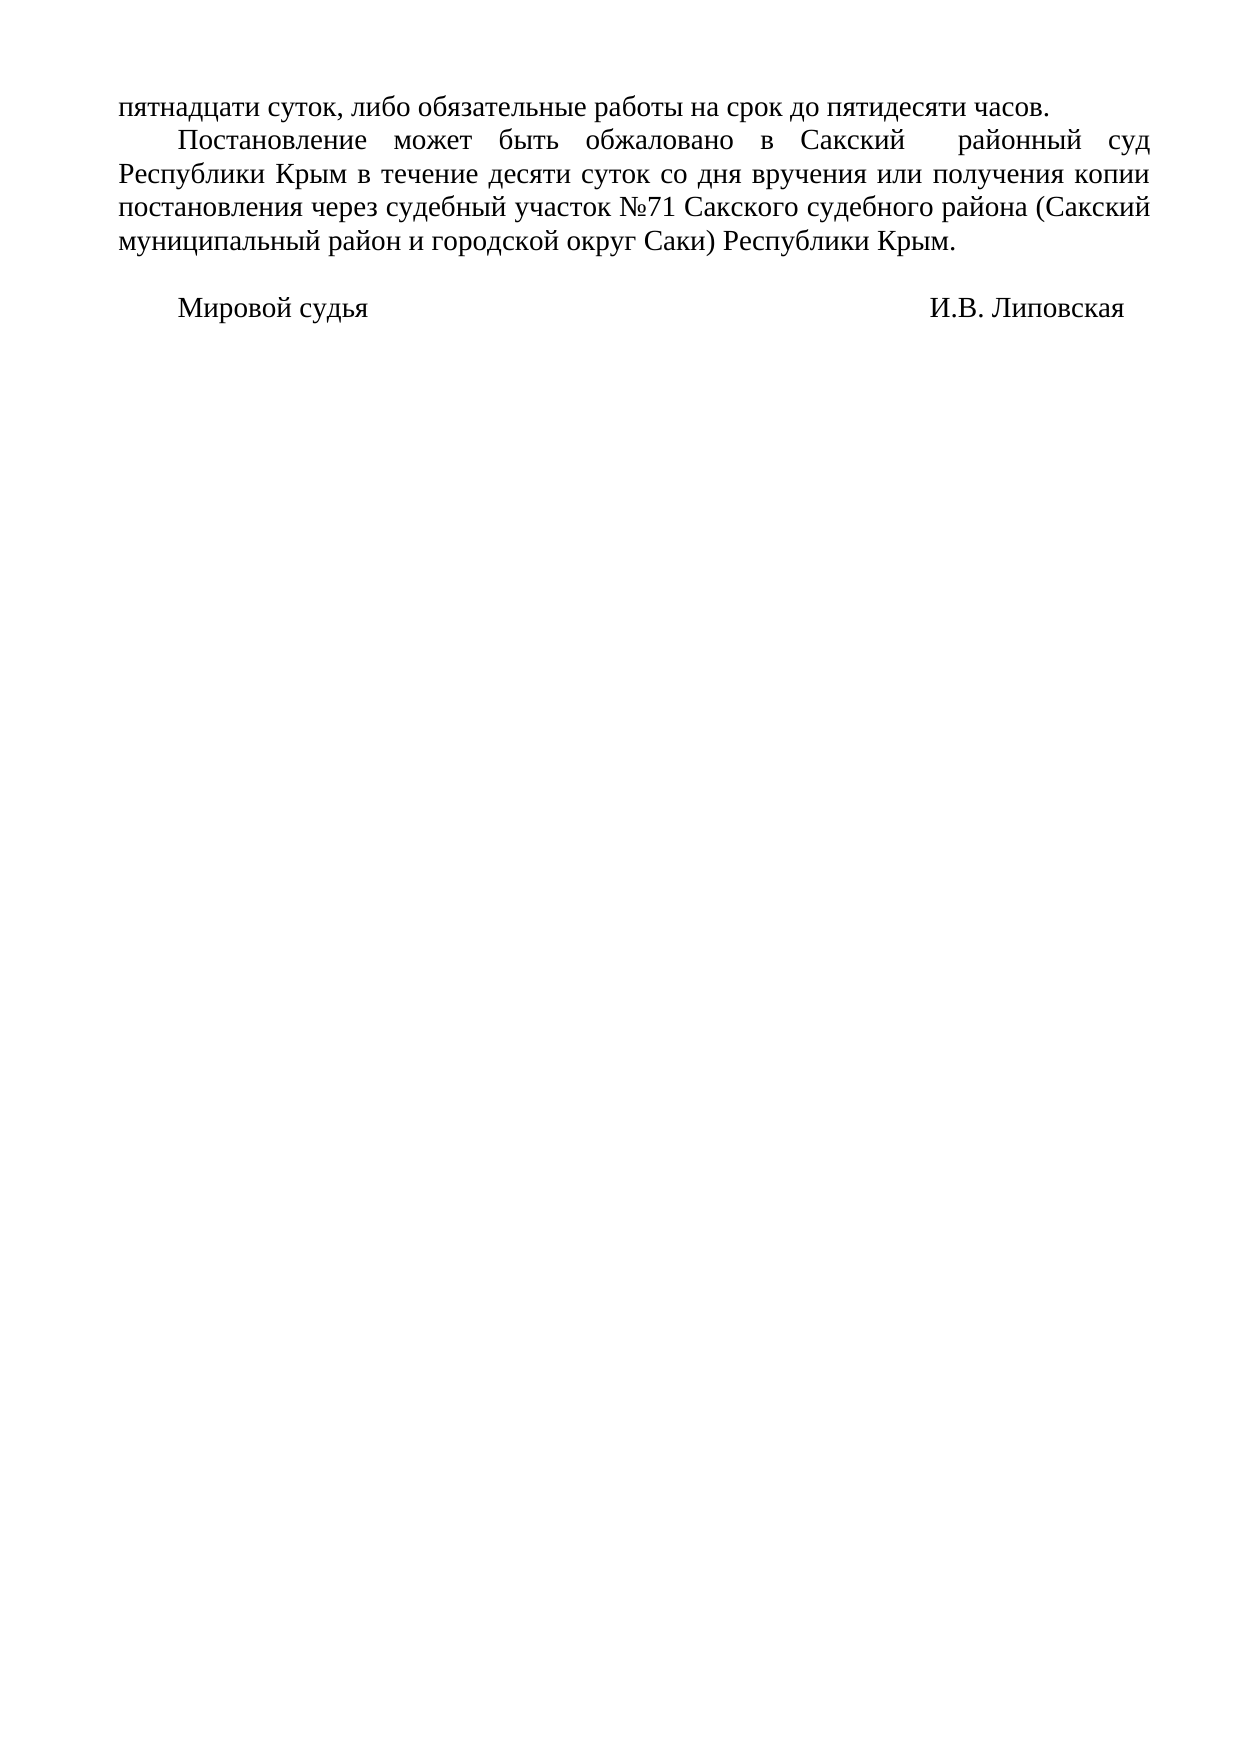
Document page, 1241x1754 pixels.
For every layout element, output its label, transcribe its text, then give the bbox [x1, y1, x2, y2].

text Постановление может быть обжаловано в Сакский районный суд Республики Крым в течение десяти суток со дня вручения или получения копии постановления через судебный участок №71 Сакского судебного района (Сакский муниципальный район и городской округ Саки) Республики Крым. [118, 122, 1152, 256]
subtitle Мировой судья И.В. Липовская [118, 290, 1152, 323]
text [118, 89, 1152, 122]
